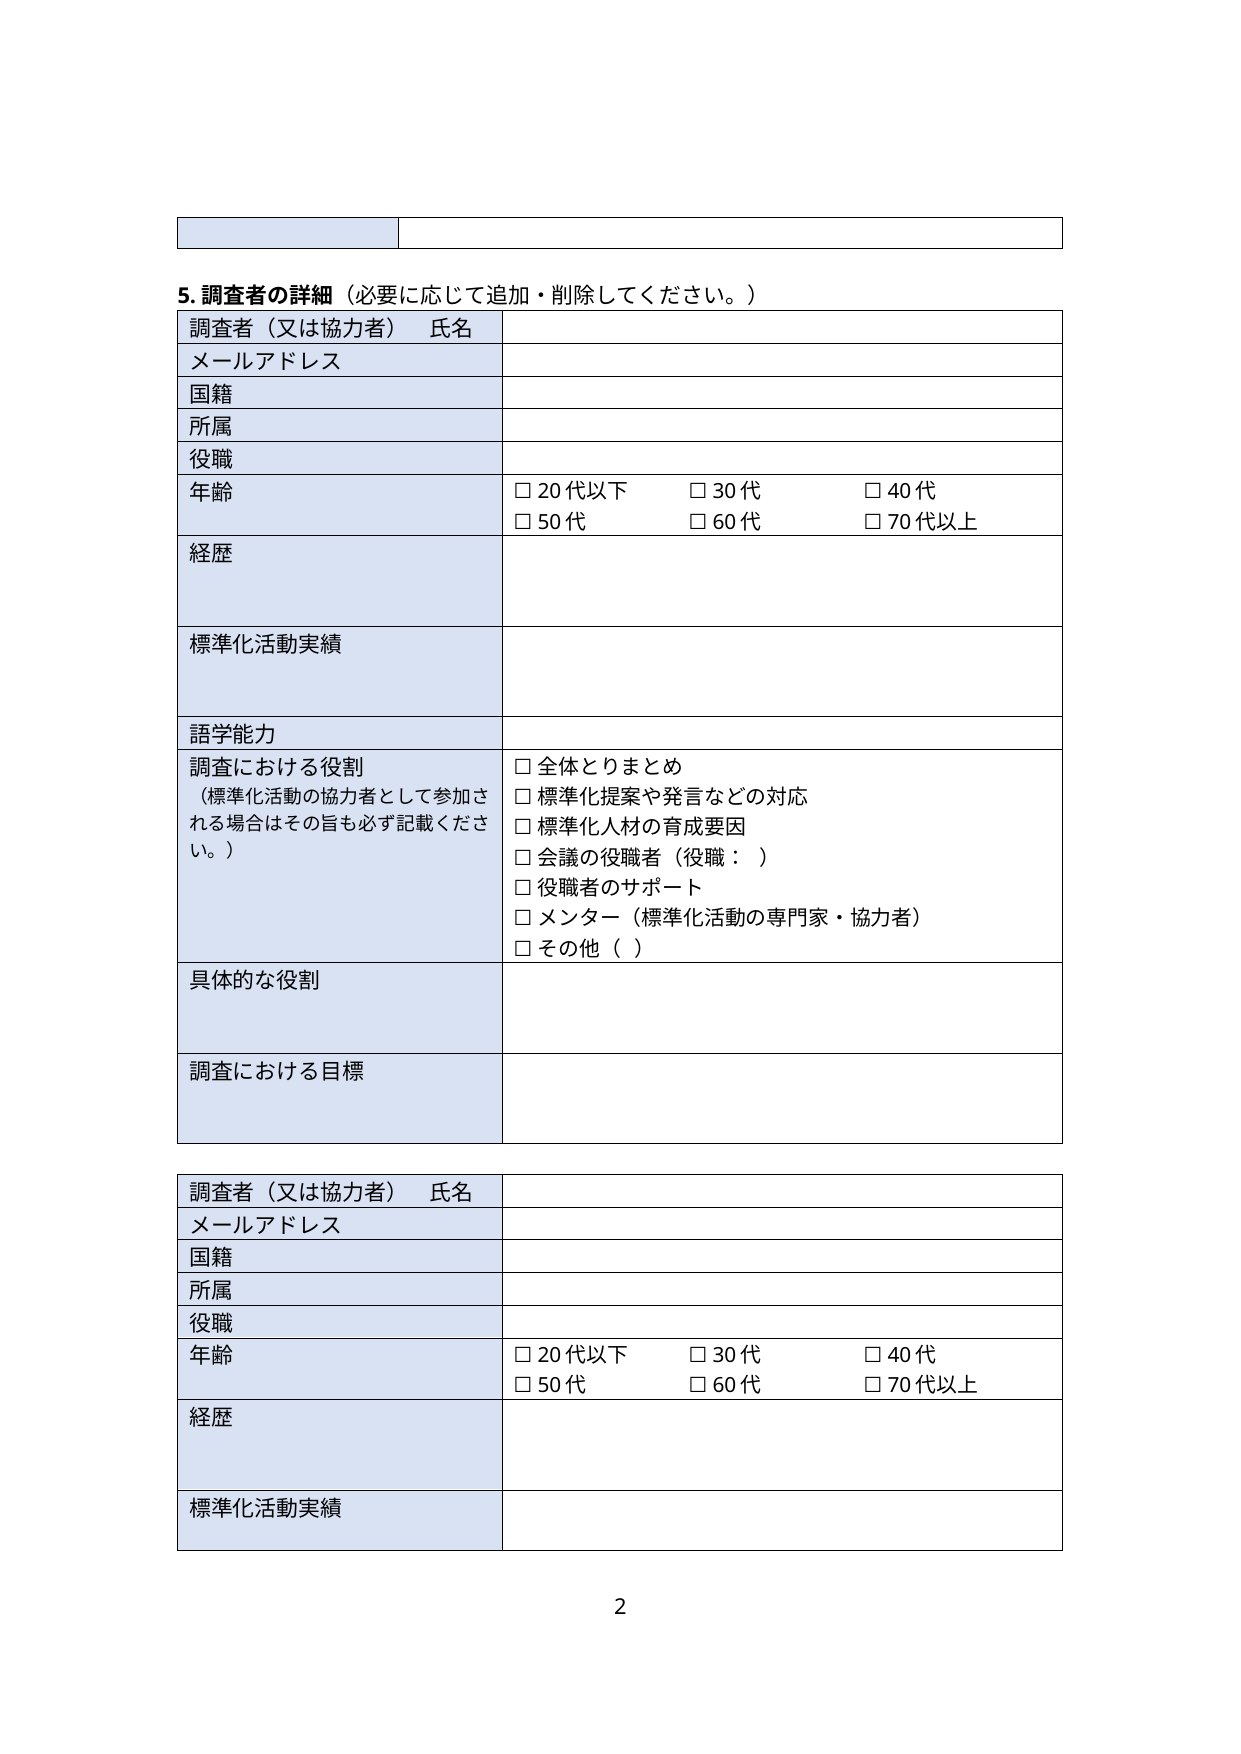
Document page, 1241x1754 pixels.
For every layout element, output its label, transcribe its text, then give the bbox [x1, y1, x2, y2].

table_cell 語学能力 [178, 717, 502, 749]
table_cell [503, 963, 1062, 1053]
table_cell 標準化活動実績 [178, 1491, 502, 1550]
table_cell [503, 1054, 1062, 1143]
table_cell 調査における役割 （標準化活動の協力者として参加される場合はその旨も必ず記載ください。） [178, 750, 502, 962]
table_cell [503, 442, 1062, 474]
table_header 調査者（又は協力者） 氏名 [178, 311, 502, 343]
table_cell 20代以下 30代 40代 50代 60代 70代以上 [503, 1339, 1062, 1399]
table_header 調査者（又は協力者） 氏名 [178, 1175, 502, 1207]
table_cell 役職 [178, 1306, 502, 1337]
table_cell [503, 1208, 1062, 1239]
table_cell 経歴 [178, 536, 502, 626]
table_cell [503, 717, 1062, 749]
table_cell メールアドレス [178, 1208, 502, 1239]
table_cell 所属 [178, 1273, 502, 1305]
table_cell メールアドレス [178, 344, 502, 376]
table_cell [503, 627, 1062, 716]
table_cell [503, 377, 1062, 408]
table_cell 標準化活動実績 [178, 627, 502, 716]
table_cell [178, 218, 398, 248]
table_cell [503, 1240, 1062, 1272]
table_cell [503, 1491, 1062, 1550]
table_cell 年齢 [178, 475, 502, 535]
table_cell 経歴 [178, 1400, 502, 1489]
table_cell 国籍 [178, 377, 502, 408]
table_cell 国籍 [178, 1240, 502, 1272]
table_cell 年齢 [178, 1339, 502, 1399]
table_cell 調査における目標 [178, 1054, 502, 1143]
table_cell 全体とりまとめ 標準化提案や発言などの対応 標準化人材の育成要因 会議の役職者（役職： ） 役職者のサポート メンター（標準化活動の専門家・協力者） その他（ ） [503, 750, 1062, 962]
table_cell [503, 344, 1062, 376]
table_cell [503, 536, 1062, 626]
table_cell 20代以下 30代 40代 50代 60代 70代以上 [503, 475, 1062, 535]
table_cell [503, 409, 1062, 441]
table_cell [503, 1306, 1062, 1337]
table_header [503, 311, 1062, 343]
table_cell [503, 1273, 1062, 1305]
table_cell [399, 218, 1062, 248]
table_cell [503, 1400, 1062, 1489]
table_cell 所属 [178, 409, 502, 441]
table_cell 役職 [178, 442, 502, 474]
text 5. 調査者の詳細（必要に応じて追加・削除してください。） [177, 278, 1063, 310]
table_cell 具体的な役割 [178, 963, 502, 1053]
table_header [503, 1175, 1062, 1207]
